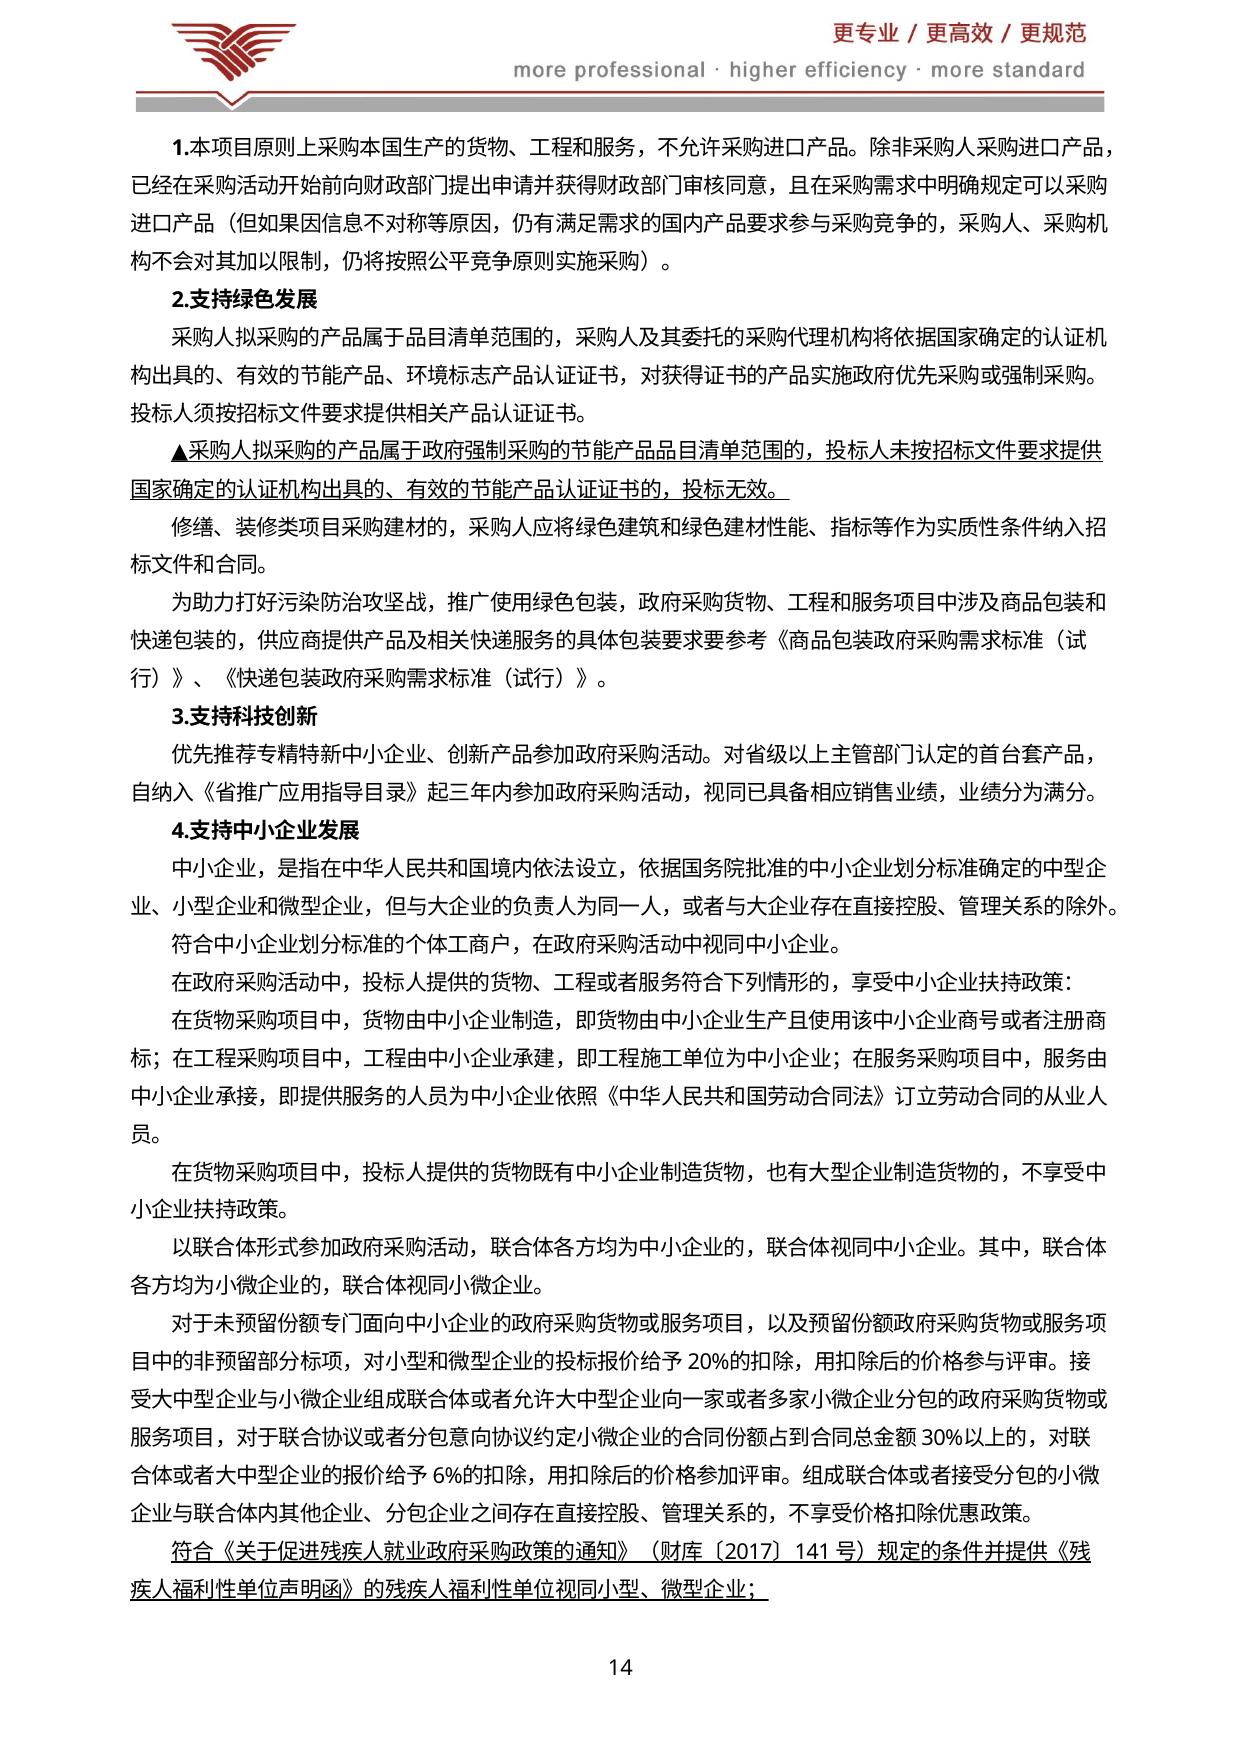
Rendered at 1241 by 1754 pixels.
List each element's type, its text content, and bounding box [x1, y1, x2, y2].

text 符合中小企业划分标准的个体工商户，在政府采购活动中视同中小企业。 [130, 927, 1110, 959]
text 在货物采购项目中，投标人提供的货物既有中小企业制造货物，也有大型企业制造货物的，不享受中小企业扶持政策。 [130, 1154, 1110, 1224]
text 1.本项目原则上采购本国生产的货物、工程和服务，不允许采购进口产品。除非采购人采购进口产品，已经在采购活动开始前向财政部门提出申请并获得财政部门审核同意，且在采购需求中明确规定可以采购进口产品（但如果因信息不对称等原因，仍有满足需求的国内产品要求参与采购竞争的，采购人、采购机构不会对其加以限制，仍将按照公平竞争原则实施采购）。 [130, 130, 1110, 275]
text 在政府采购活动中，投标人提供的货物、工程或者服务符合下列情形的，享受中小企业扶持政策： [130, 965, 1110, 997]
text 4.支持中小企业发展 [130, 813, 1110, 845]
text 对于未预留份额专门面向中小企业的政府采购货物或服务项目，以及预留份额政府采购货物或服务项目中的非预留部分标项，对小型和微型企业的投标报价给予20%的扣除，用扣除后的价格参与评审。接受大中型企业与小微企业组成联合体或者允许大中型企业向一家或者多家小微企业分包的政府采购货物或服务项目，对于联合协议或者分包意向协议约定小微企业的合同份额占到合同总金额30%以上的，对联合体或者大中型企业的报价给予6%的扣除，用扣除后的价格参加评审。组成联合体或者接受分包的小微企业与联合体内其他企业、分包企业之间存在直接控股、管理关系的，不享受价格扣除优惠政策。 [130, 1306, 1110, 1528]
text 采购人拟采购的产品属于品目清单范围的，采购人及其委托的采购代理机构将依据国家确定的认证机构出具的、有效的节能产品、环境标志产品认证证书，对获得证书的产品实施政府优先采购或强制采购。投标人须按招标文件要求提供相关产品认证证书。 [130, 320, 1110, 427]
text 以联合体形式参加政府采购活动，联合体各方均为中小企业的，联合体视同中小企业。其中，联合体各方均为小微企业的，联合体视同小微企业。 [130, 1230, 1110, 1300]
text 3.支持科技创新 [130, 699, 1110, 731]
text 2.支持绿色发展 [130, 282, 1110, 313]
text ▲采购人拟采购的产品属于政府强制采购的节能产品品目清单范围的，投标人未按招标文件要求提供国家确定的认证机构出具的、有效的节能产品认证证书的，投标无效。 [130, 433, 1110, 503]
text 修缮、装修类项目采购建材的，采购人应将绿色建筑和绿色建材性能、指标等作为实质性条件纳入招标文件和合同。 [130, 509, 1110, 579]
text 在货物采购项目中，货物由中小企业制造，即货物由中小企业生产且使用该中小企业商号或者注册商标；在工程采购项目中，工程由中小企业承建，即工程施工单位为中小企业；在服务采购项目中，服务由中小企业承接，即提供服务的人员为中小企业依照《中华人民共和国劳动合同法》订立劳动合同的从业人员。 [130, 1003, 1110, 1148]
picture [135, 0, 1105, 112]
text 优先推荐专精特新中小企业、创新产品参加政府采购活动。对省级以上主管部门认定的首台套产品，自纳入《省推广应用指导目录》起三年内参加政府采购活动，视同已具备相应销售业绩，业绩分为满分。 [130, 737, 1110, 807]
text 为助力打好污染防治攻坚战，推广使用绿色包装，政府采购货物、工程和服务项目中涉及商品包装和快递包装的，供应商提供产品及相关快递服务的具体包装要求要参考《商品包装政府采购需求标准（试行）》、《快递包装政府采购需求标准（试行）》。 [130, 585, 1110, 693]
text 符合《关于促进残疾人就业政府采购政策的通知》（财库〔2017〕141号）规定的条件并提供《残疾人福利性单位声明函》的残疾人福利性单位视同小型、微型企业； [130, 1534, 1110, 1604]
text 中小企业，是指在中华人民共和国境内依法设立，依据国务院批准的中小企业划分标准确定的中型企业、小型企业和微型企业，但与大企业的负责人为同一人，或者与大企业存在直接控股、管理关系的除外。 [130, 851, 1110, 921]
